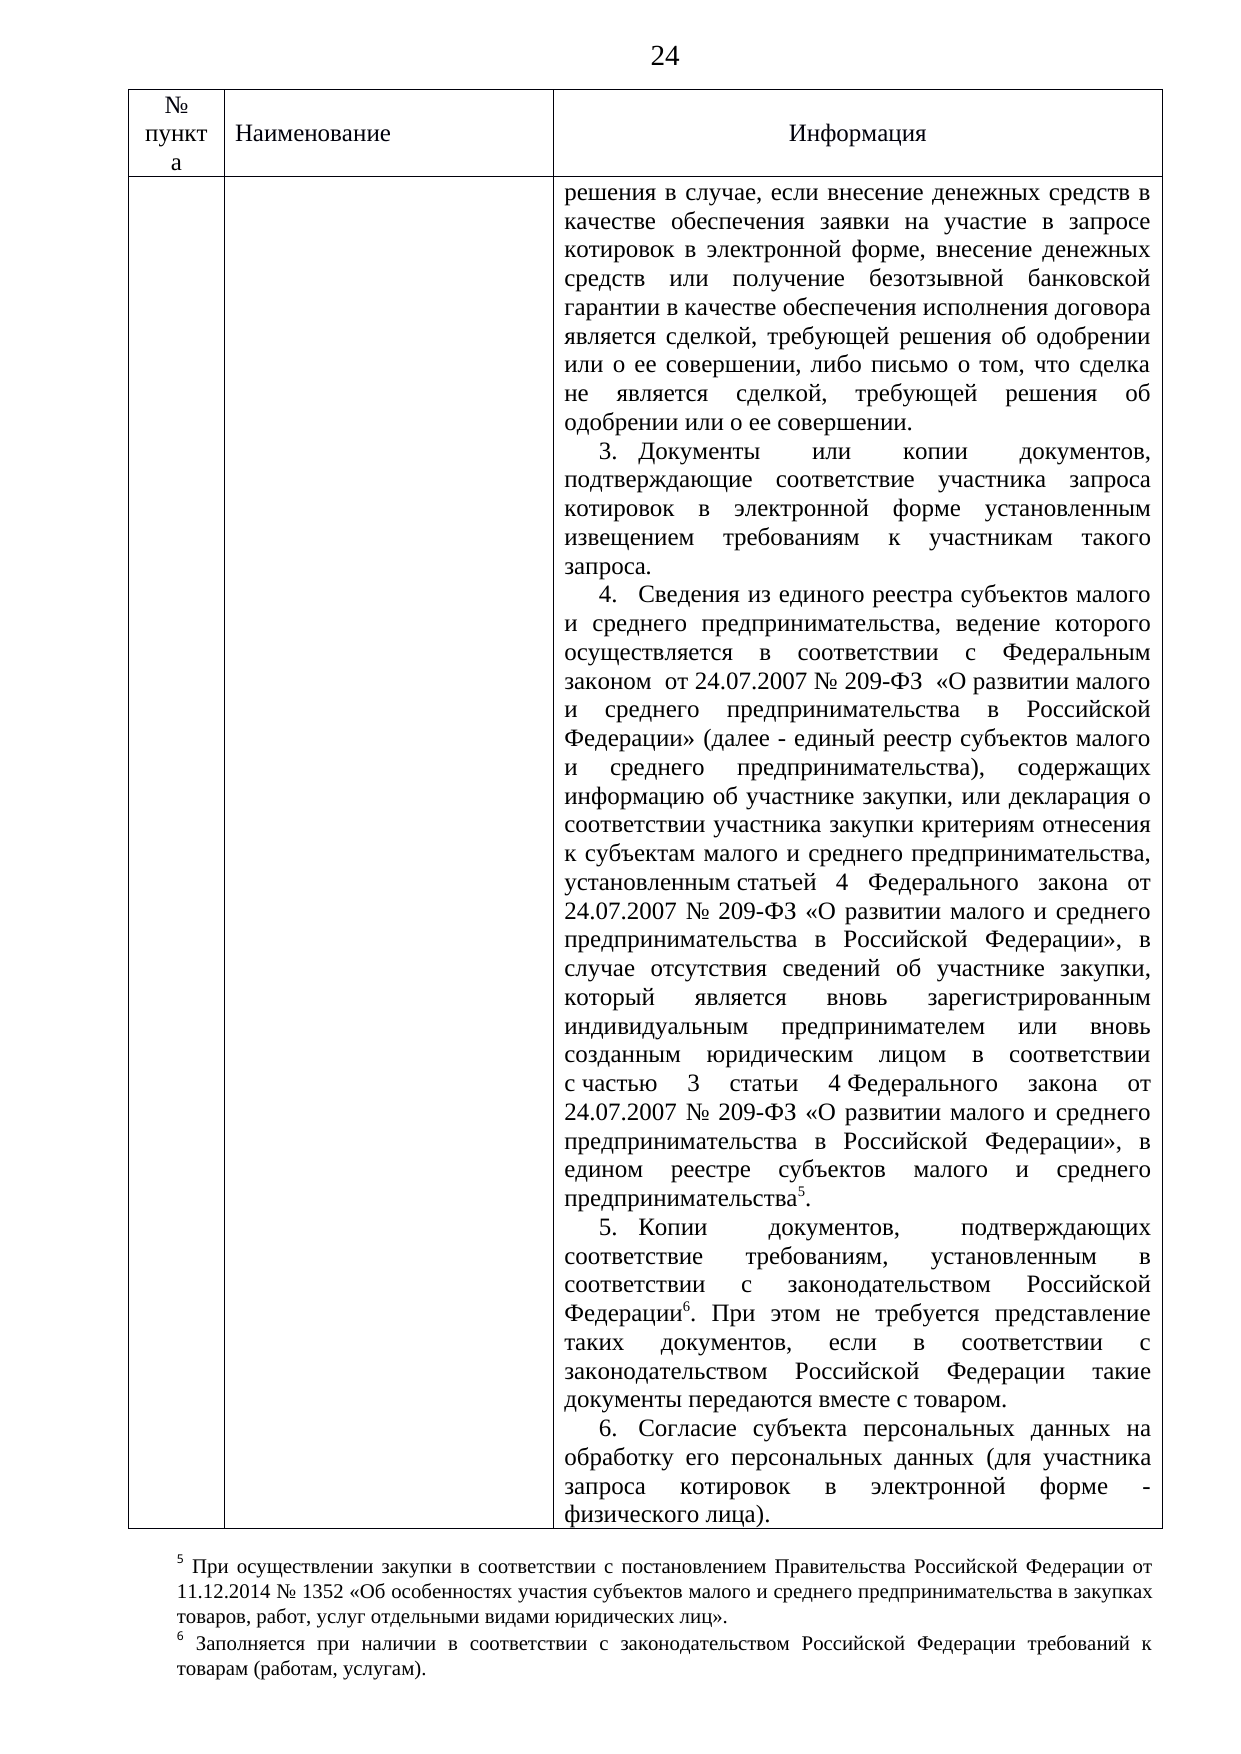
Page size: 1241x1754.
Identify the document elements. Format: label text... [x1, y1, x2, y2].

table_header Наименование [225, 90, 553, 176]
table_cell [554, 177, 1162, 1528]
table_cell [225, 177, 553, 1528]
table_header Информация [554, 90, 1162, 176]
table_header № пункта [129, 90, 224, 176]
table_cell [129, 177, 224, 1528]
